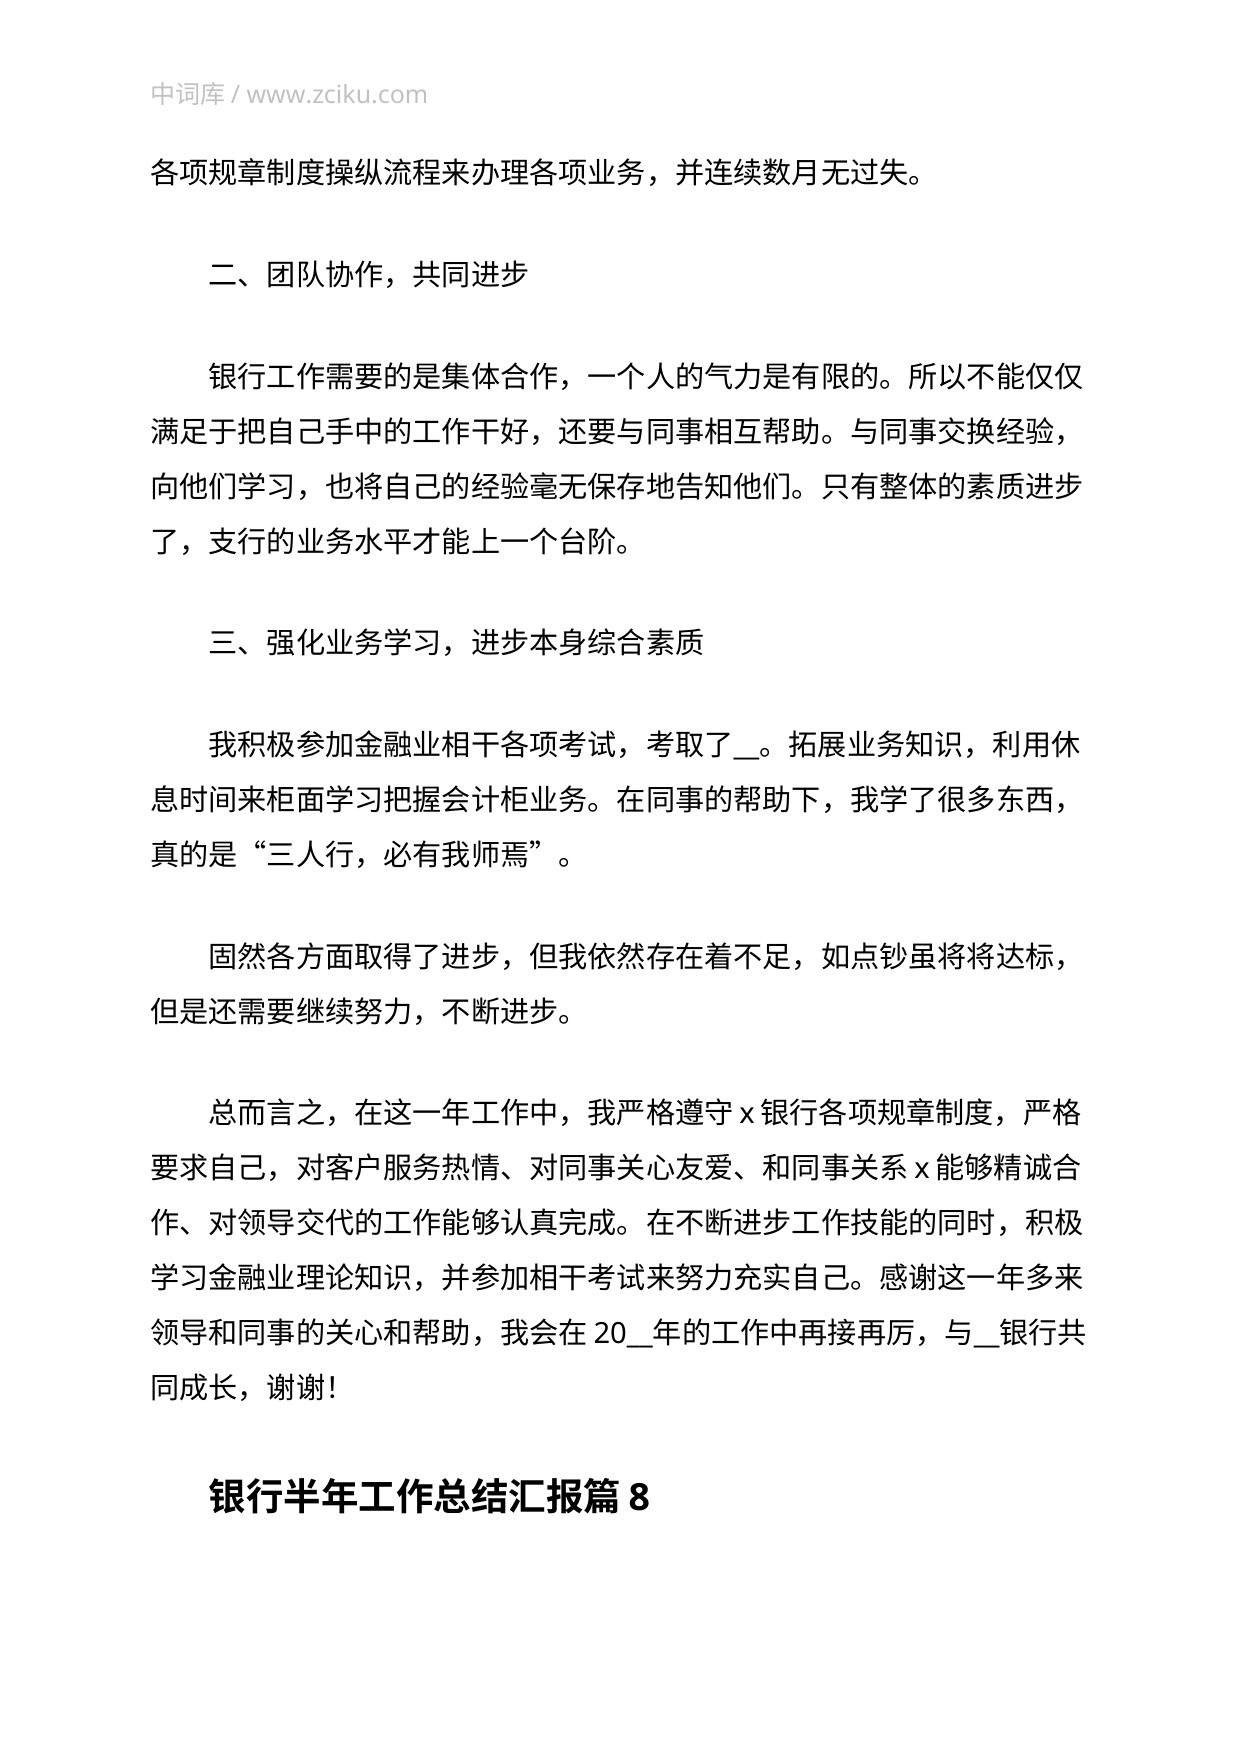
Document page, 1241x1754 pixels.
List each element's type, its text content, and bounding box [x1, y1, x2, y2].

text 银行半年工作总结汇报篇8 [150, 1467, 1090, 1521]
text 二、团队协作，共同进步 [150, 252, 1090, 294]
text 总而言之，在这一年工作中，我严格遵守x银行各项规章制度，严格要求自己，对客户服务热情、对同事关心友爱、和同事关系x能够精诚合作、对领导交代的工作能够认真完成。在不断进步工作技能的同时，积极学习金融业理论知识，并参加相干考试来努力充实自己。感谢这一年多来领导和同事的关心和帮助，我会在20__年的工作中再接再厉，与__银行共同成长，谢谢！ [150, 1090, 1090, 1407]
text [150, 150, 1090, 192]
text 三、强化业务学习，进步本身综合素质 [150, 620, 1090, 662]
text 我积极参加金融业相干各项考试，考取了__。拓展业务知识，利用休息时间来柜面学习把握会计柜业务。在同事的帮助下，我学了很多东西，真的是“三人行，必有我师焉”。 [150, 722, 1090, 874]
text 银行工作需要的是集体合作，一个人的气力是有限的。所以不能仅仅满足于把自己手中的工作干好，还要与同事相互帮助。与同事交换经验，向他们学习，也将自己的经验毫无保存地告知他们。只有整体的素质进步了，支行的业务水平才能上一个台阶。 [150, 353, 1090, 561]
text 固然各方面取得了进步，但我依然存在着不足，如点钞虽将将达标，但是还需要继续努力，不断进步。 [150, 933, 1090, 1031]
